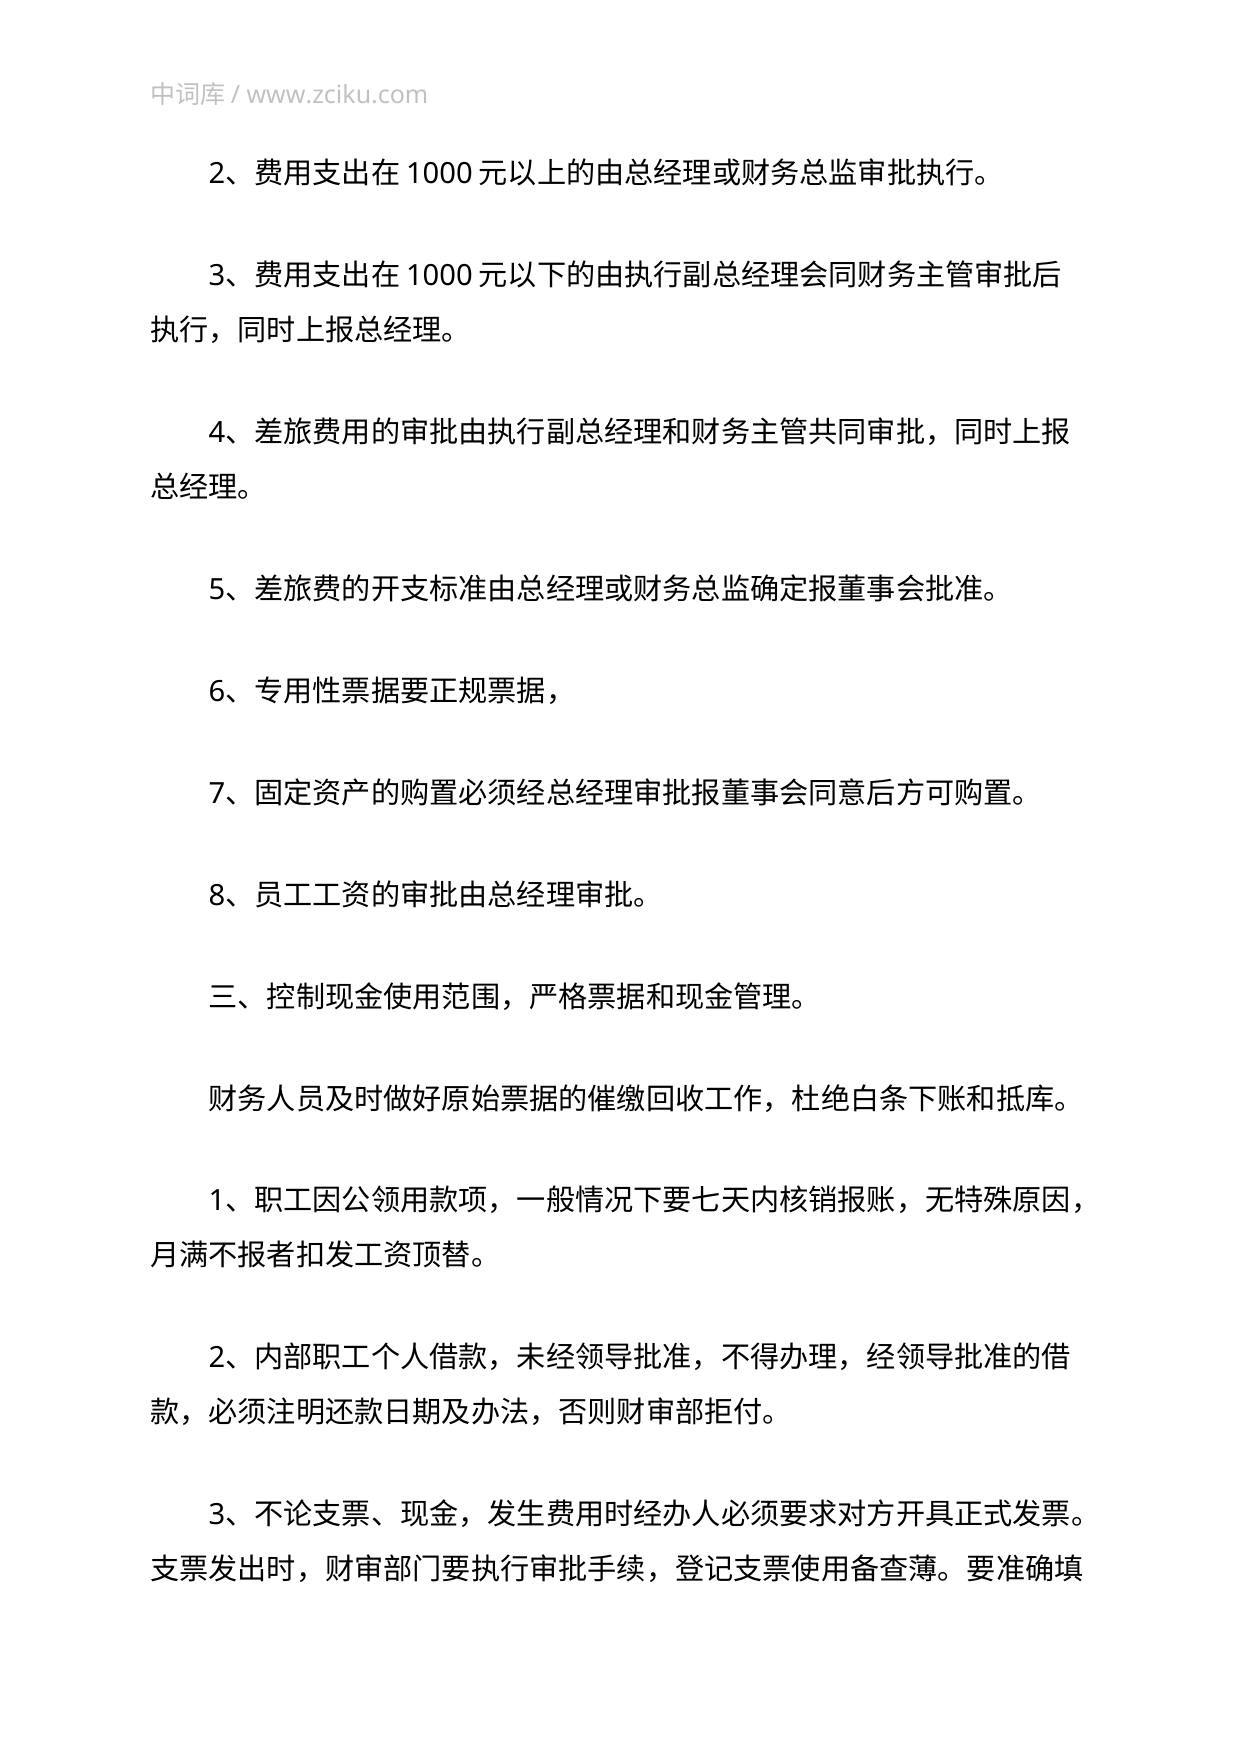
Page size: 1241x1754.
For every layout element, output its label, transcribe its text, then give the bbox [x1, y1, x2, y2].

text 7、固定资产的购置必须经总经理审批报董事会同意后方可购置。 [150, 769, 1090, 812]
text 2、费用支出在1000元以上的由总经理或财务总监审批执行。 [150, 150, 1090, 192]
text 4、差旅费用的审批由执行副总经理和财务主管共同审批，同时上报总经理。 [150, 409, 1090, 506]
text 三、控制现金使用范围，严格票据和现金管理。 [150, 973, 1090, 1016]
text 1、职工因公领用款项，一般情况下要七天内核销报账，无特殊原因，月满不报者扣发工资顶替。 [150, 1177, 1090, 1274]
text 5、差旅费的开支标准由总经理或财务总监确定报董事会批准。 [150, 566, 1090, 608]
text 6、专用性票据要正规票据， [150, 667, 1090, 710]
text 3、费用支出在1000元以下的由执行副总经理会同财务主管审批后执行，同时上报总经理。 [150, 252, 1090, 349]
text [150, 1491, 1090, 1588]
text 2、内部职工个人借款，未经领导批准，不得办理，经领导批准的借款，必须注明还款日期及办法，否则财审部拒付。 [150, 1334, 1090, 1431]
text 8、员工工资的审批由总经理审批。 [150, 871, 1090, 914]
text 财务人员及时做好原始票据的催缴回收工作，杜绝白条下账和抵库。 [150, 1075, 1090, 1117]
